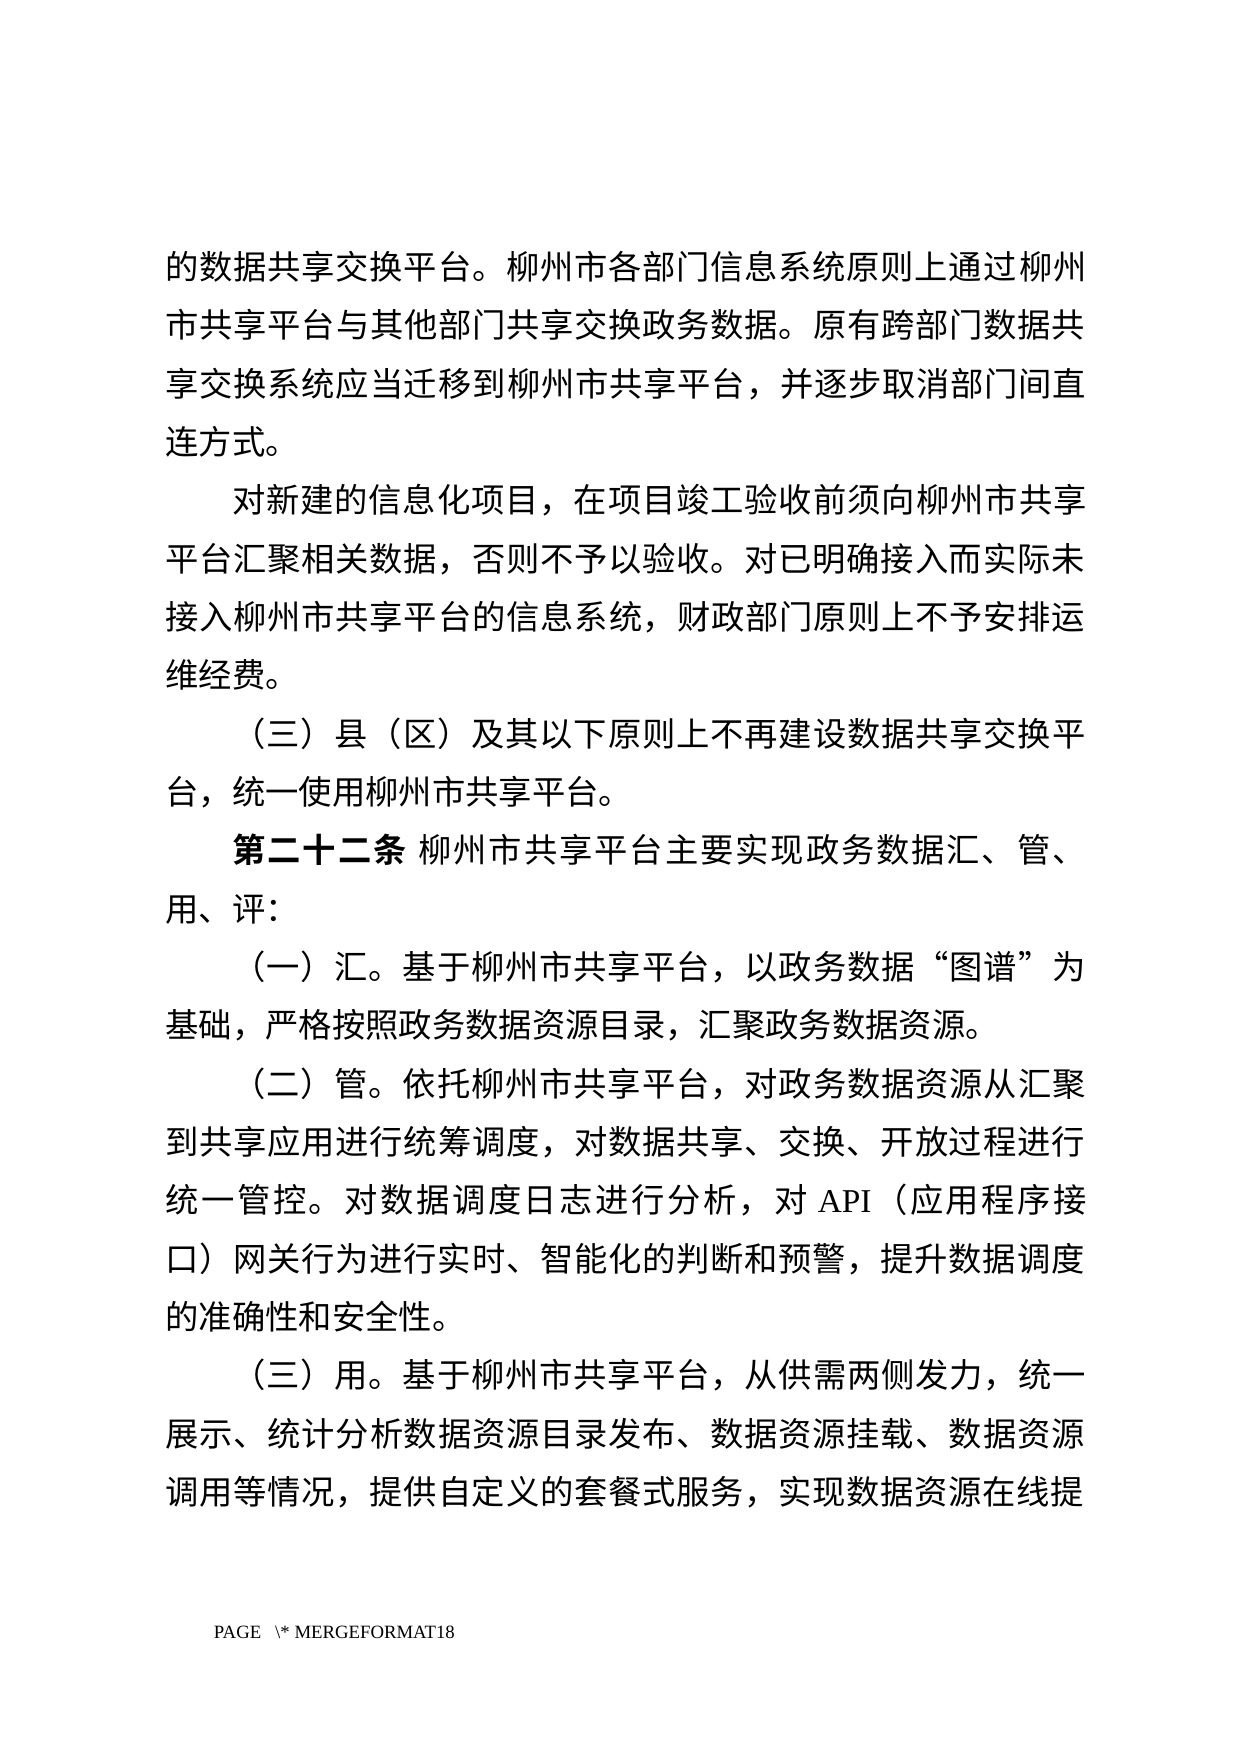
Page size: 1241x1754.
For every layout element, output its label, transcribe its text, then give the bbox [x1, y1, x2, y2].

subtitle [165, 233, 1087, 466]
subtitle 第二十二条 柳州市共享平台主要实现政务数据汇、管、用、评： [165, 816, 1087, 933]
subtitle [165, 1341, 1087, 1516]
subtitle （二）管。依托柳州市共享平台，对政务数据资源从汇聚到共享应用进行统筹调度，对数据共享、交换、开放过程进行统一管控。对数据调度日志进行分析，对API（应用程序接口）网关行为进行实时、智能化的判断和预警，提升数据调度的准确性和安全性。 [165, 1049, 1087, 1341]
subtitle 对新建的信息化项目，在项目竣工验收前须向柳州市共享平台汇聚相关数据，否则不予以验收。对已明确接入而实际未接入柳州市共享平台的信息系统，财政部门原则上不予安排运维经费。 [165, 466, 1087, 699]
subtitle （三）县（区）及其以下原则上不再建设数据共享交换平台，统一使用柳州市共享平台。 [165, 699, 1087, 816]
subtitle （一）汇。基于柳州市共享平台，以政务数据“图谱”为基础，严格按照政务数据资源目录，汇聚政务数据资源。 [165, 933, 1087, 1049]
